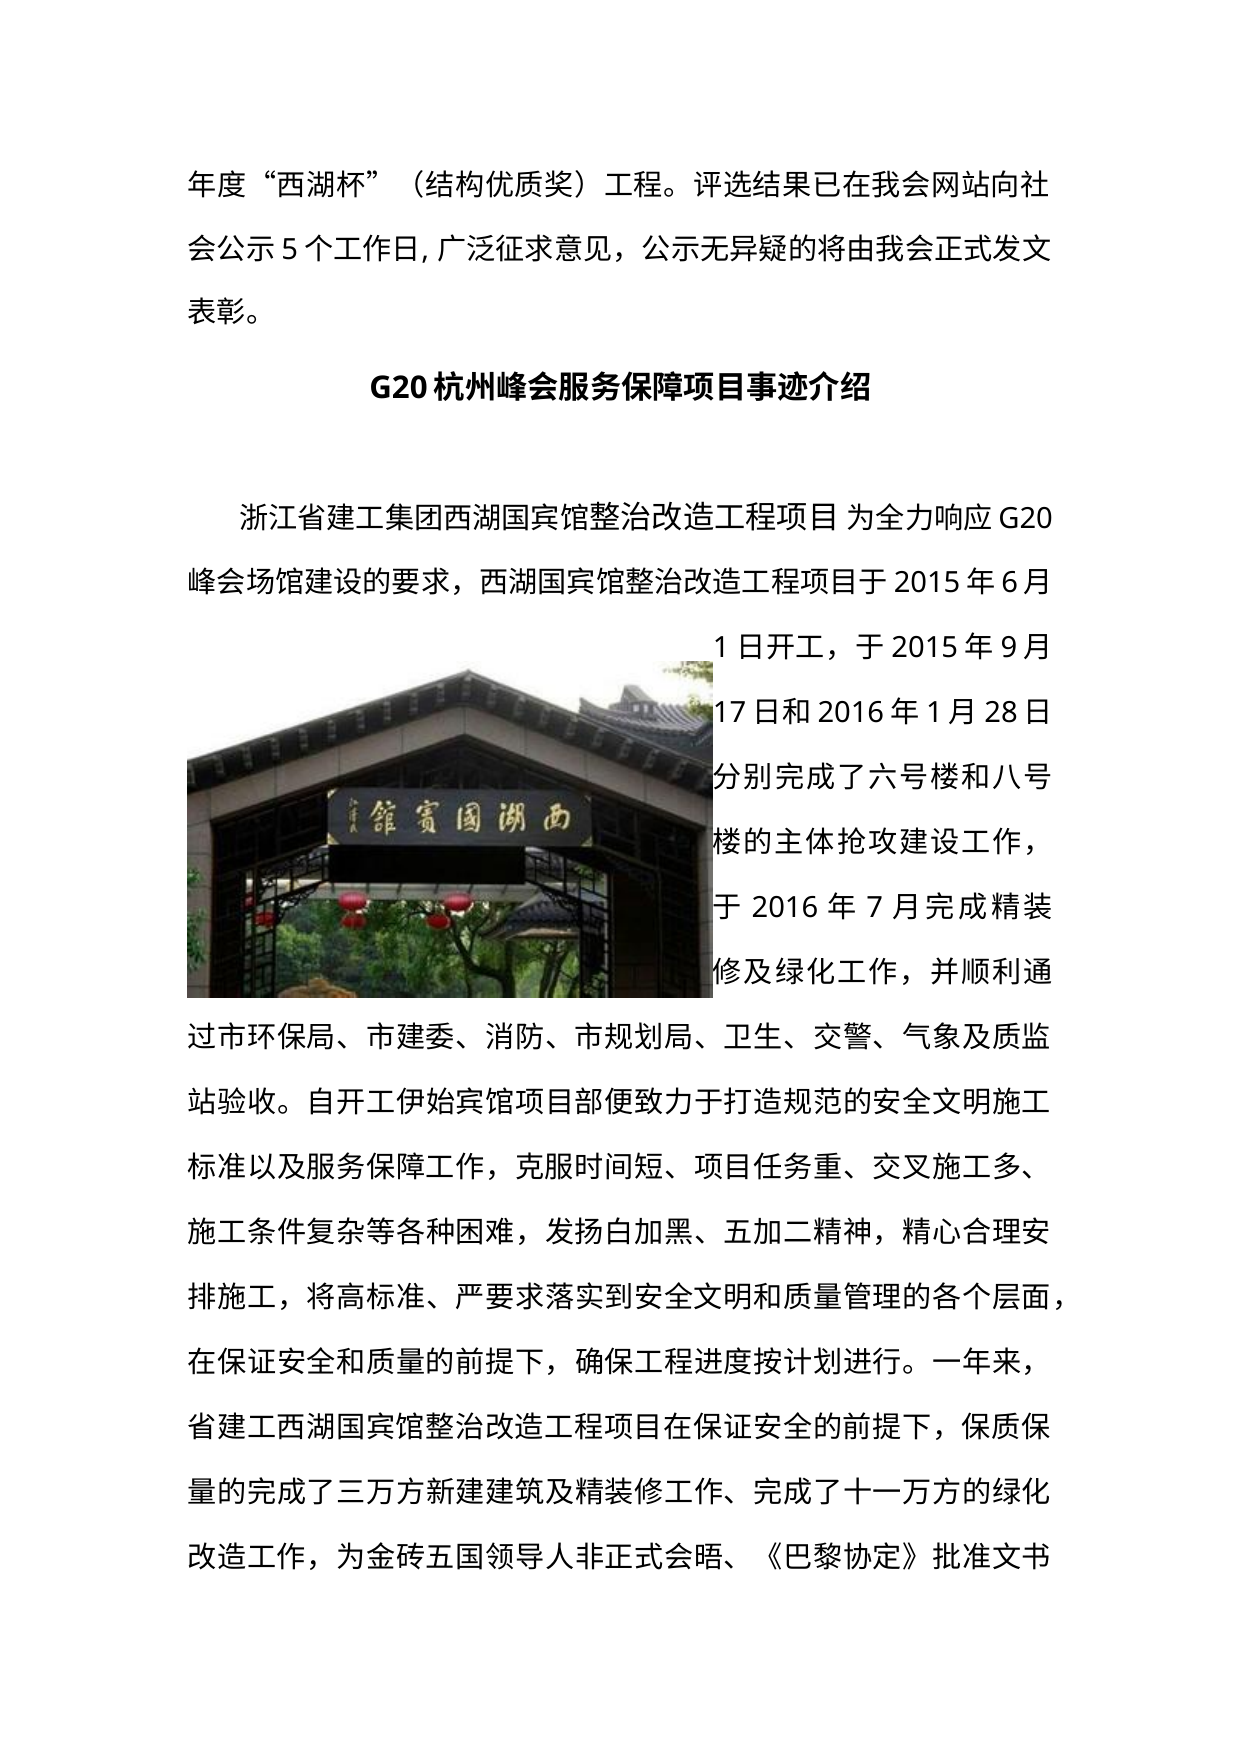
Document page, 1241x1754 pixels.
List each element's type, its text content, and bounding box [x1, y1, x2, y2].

picture [187, 661, 713, 998]
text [187, 162, 1053, 331]
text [187, 482, 1053, 1587]
text G20杭州峰会服务保障项目事迹介绍 [187, 352, 1053, 417]
